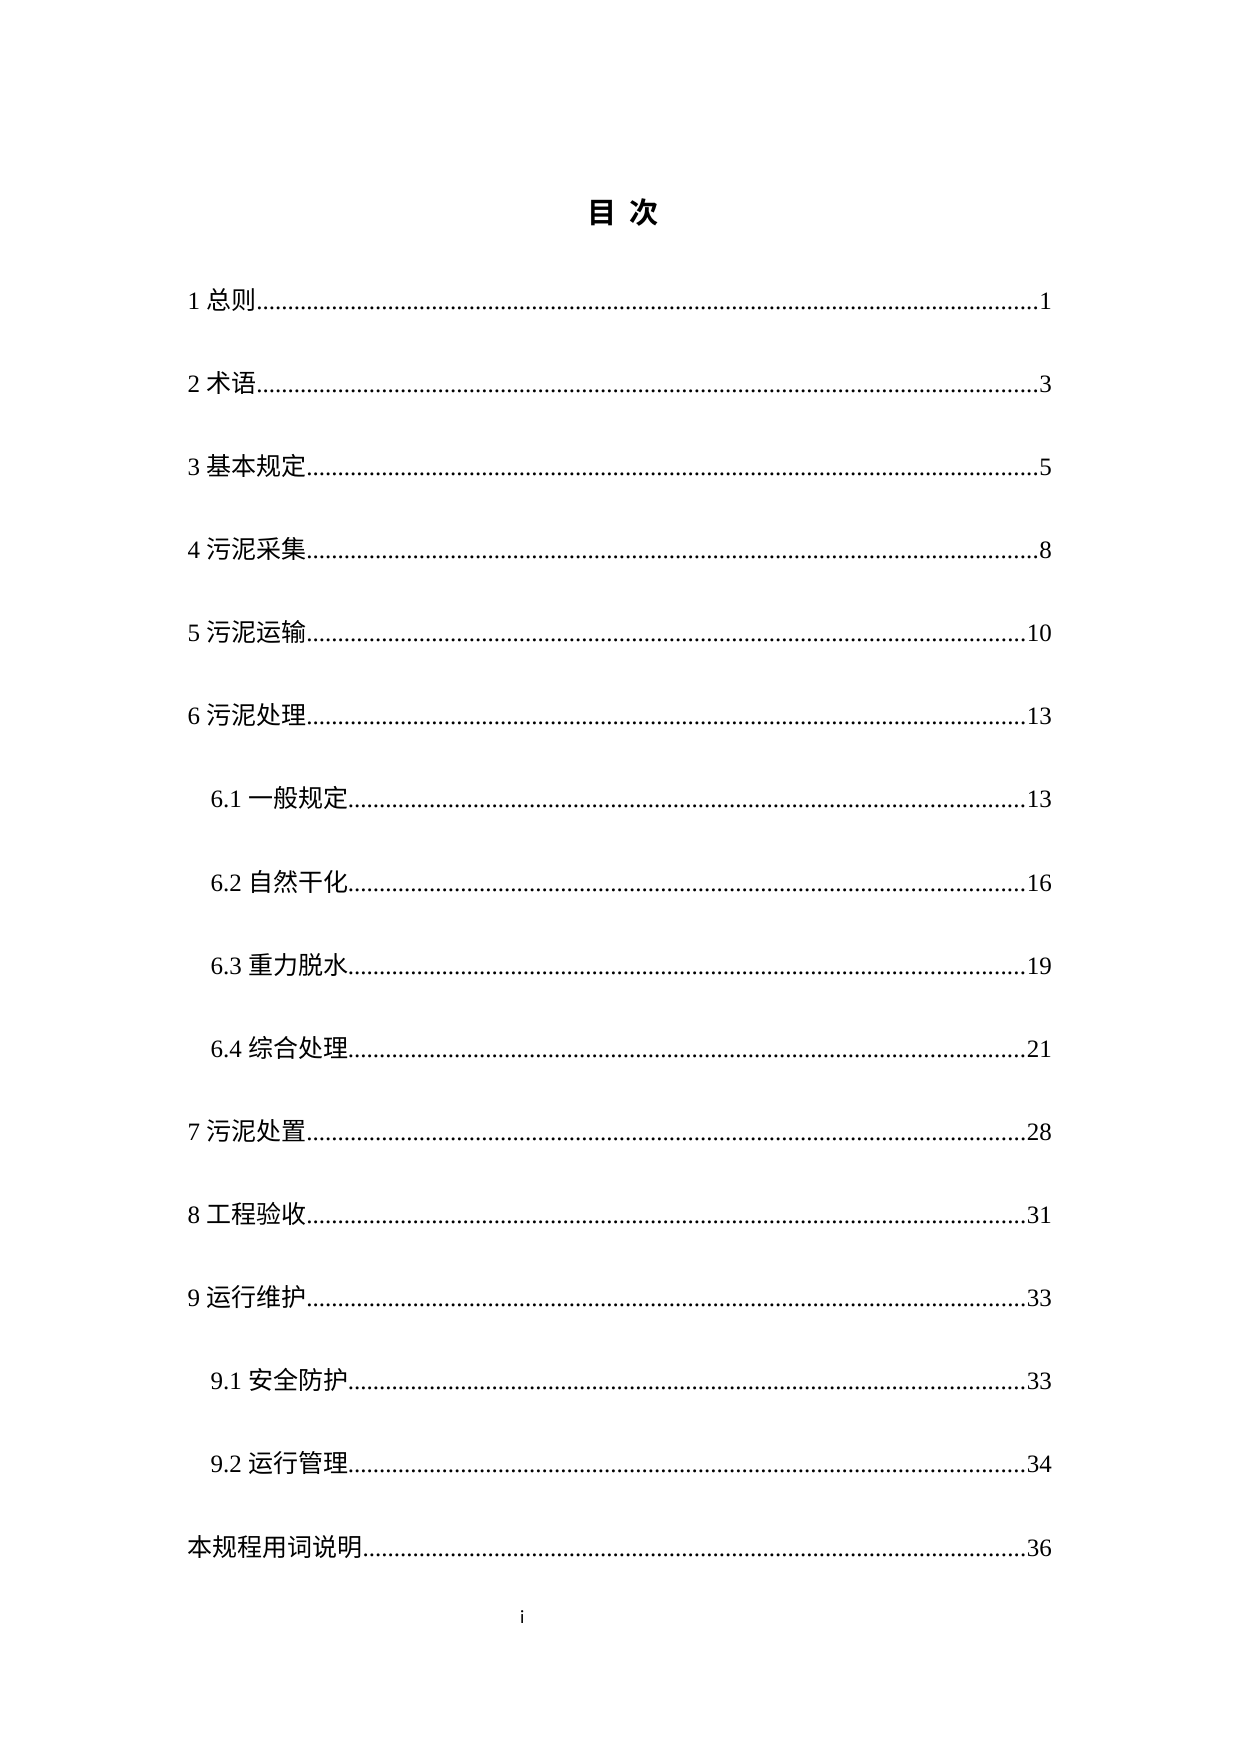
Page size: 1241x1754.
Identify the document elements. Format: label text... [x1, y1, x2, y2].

text 6.2 自然干化 16 [210, 848, 1058, 913]
text 6 污泥处理 13 [187, 681, 1058, 746]
text 目 次 [187, 178, 1058, 243]
text 6.4 综合处理 21 [210, 1014, 1058, 1079]
text 4 污泥采集 8 [187, 515, 1058, 580]
text 9.2 运行管理 34 [210, 1429, 1058, 1494]
text 本规程用词说明 36 [187, 1513, 1058, 1578]
text 6.3 重力脱水 19 [210, 931, 1058, 996]
text 1 总则 1 [187, 266, 1058, 331]
text 6.1 一般规定 13 [210, 764, 1058, 829]
text 7 污泥处置 28 [187, 1097, 1058, 1162]
text 9 运行维护 33 [187, 1263, 1058, 1328]
text 9.1 安全防护 33 [210, 1346, 1058, 1411]
text 5 污泥运输 10 [187, 598, 1058, 663]
text 3 基本规定 5 [187, 432, 1058, 497]
text 2 术语 3 [187, 349, 1058, 414]
text 8 工程验收 31 [187, 1180, 1058, 1245]
